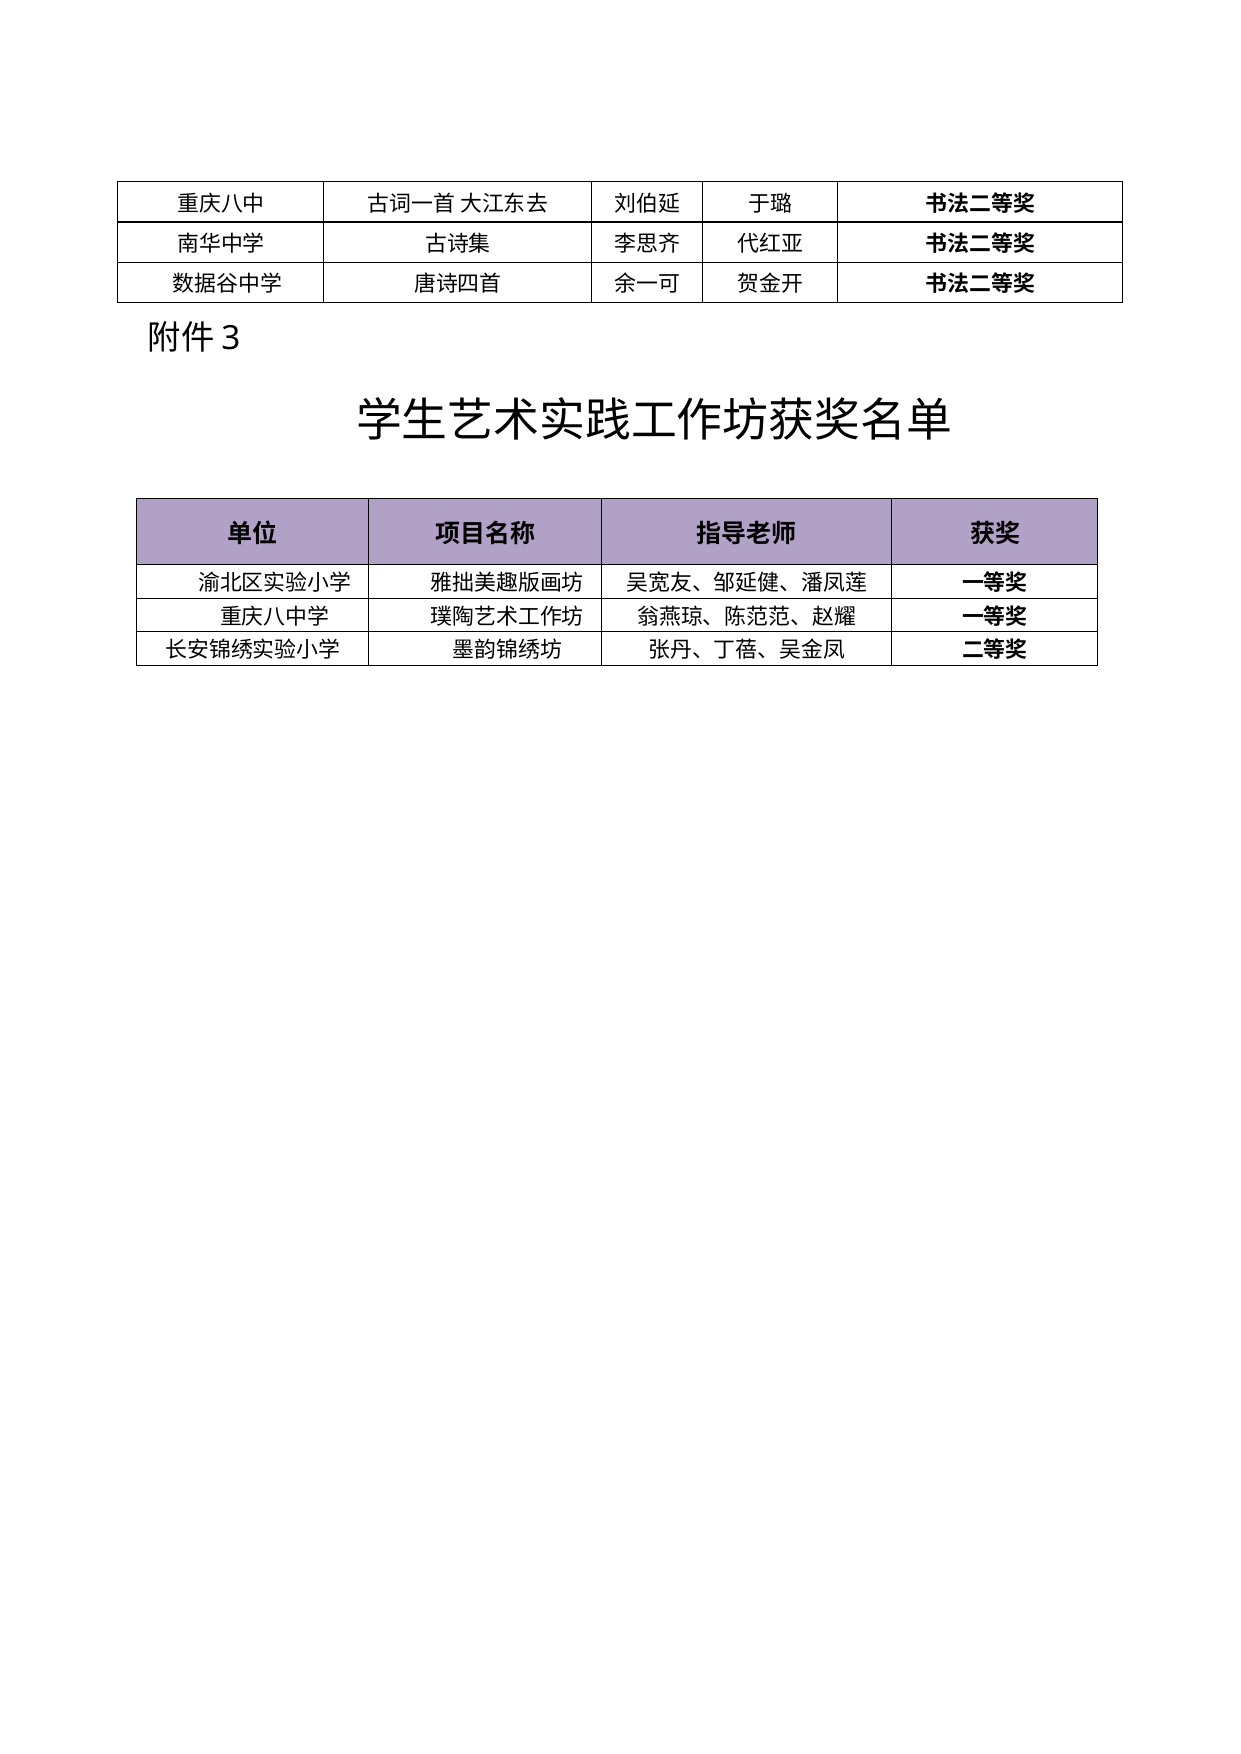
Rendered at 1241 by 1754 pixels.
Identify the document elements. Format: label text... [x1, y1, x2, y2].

table_cell 于璐 [703, 182, 837, 221]
table_header 获奖 [892, 499, 1097, 564]
table_cell 张丹、丁蓓、吴金凤 [602, 632, 891, 664]
table_cell 翁燕琼、陈范范、赵耀 [602, 599, 891, 631]
table_cell 璞陶艺术工作坊 [369, 599, 601, 631]
table_cell 书法二等奖 [838, 223, 1122, 262]
text 附件3 [148, 303, 1093, 368]
text 学生艺术实践工作坊获奖名单 [148, 368, 1093, 465]
table_cell 贺金开 [703, 263, 837, 302]
table_cell 吴宽友、邹延健、潘凤莲 [602, 565, 891, 597]
table_cell 书法二等奖 [838, 182, 1122, 221]
table_cell 余一可 [592, 263, 702, 302]
table_cell 古诗集 [324, 223, 591, 262]
table_cell 书法二等奖 [838, 263, 1122, 302]
table_cell 二等奖 [892, 632, 1097, 664]
table_cell 代红亚 [703, 223, 837, 262]
table_cell 刘伯延 [592, 182, 702, 221]
table_cell 一等奖 [892, 599, 1097, 631]
table_cell 渝北区实验小学 [137, 565, 368, 597]
table_cell 雅拙美趣版画坊 [369, 565, 601, 597]
table_cell 重庆八中 [118, 182, 323, 221]
table_cell 数据谷中学 [118, 263, 323, 302]
table_cell 墨韵锦绣坊 [369, 632, 601, 664]
table_header 单位 [137, 499, 368, 564]
table_cell 南华中学 [118, 223, 323, 262]
table_header 项目名称 [369, 499, 601, 564]
table_header 指导老师 [602, 499, 891, 564]
table_cell 唐诗四首 [324, 263, 591, 302]
table_cell 古词一首 大江东去 [324, 182, 591, 221]
table_cell 李思齐 [592, 223, 702, 262]
table_cell 一等奖 [892, 565, 1097, 597]
table_cell 长安锦绣实验小学 [137, 632, 368, 664]
table_cell 重庆八中学 [137, 599, 368, 631]
